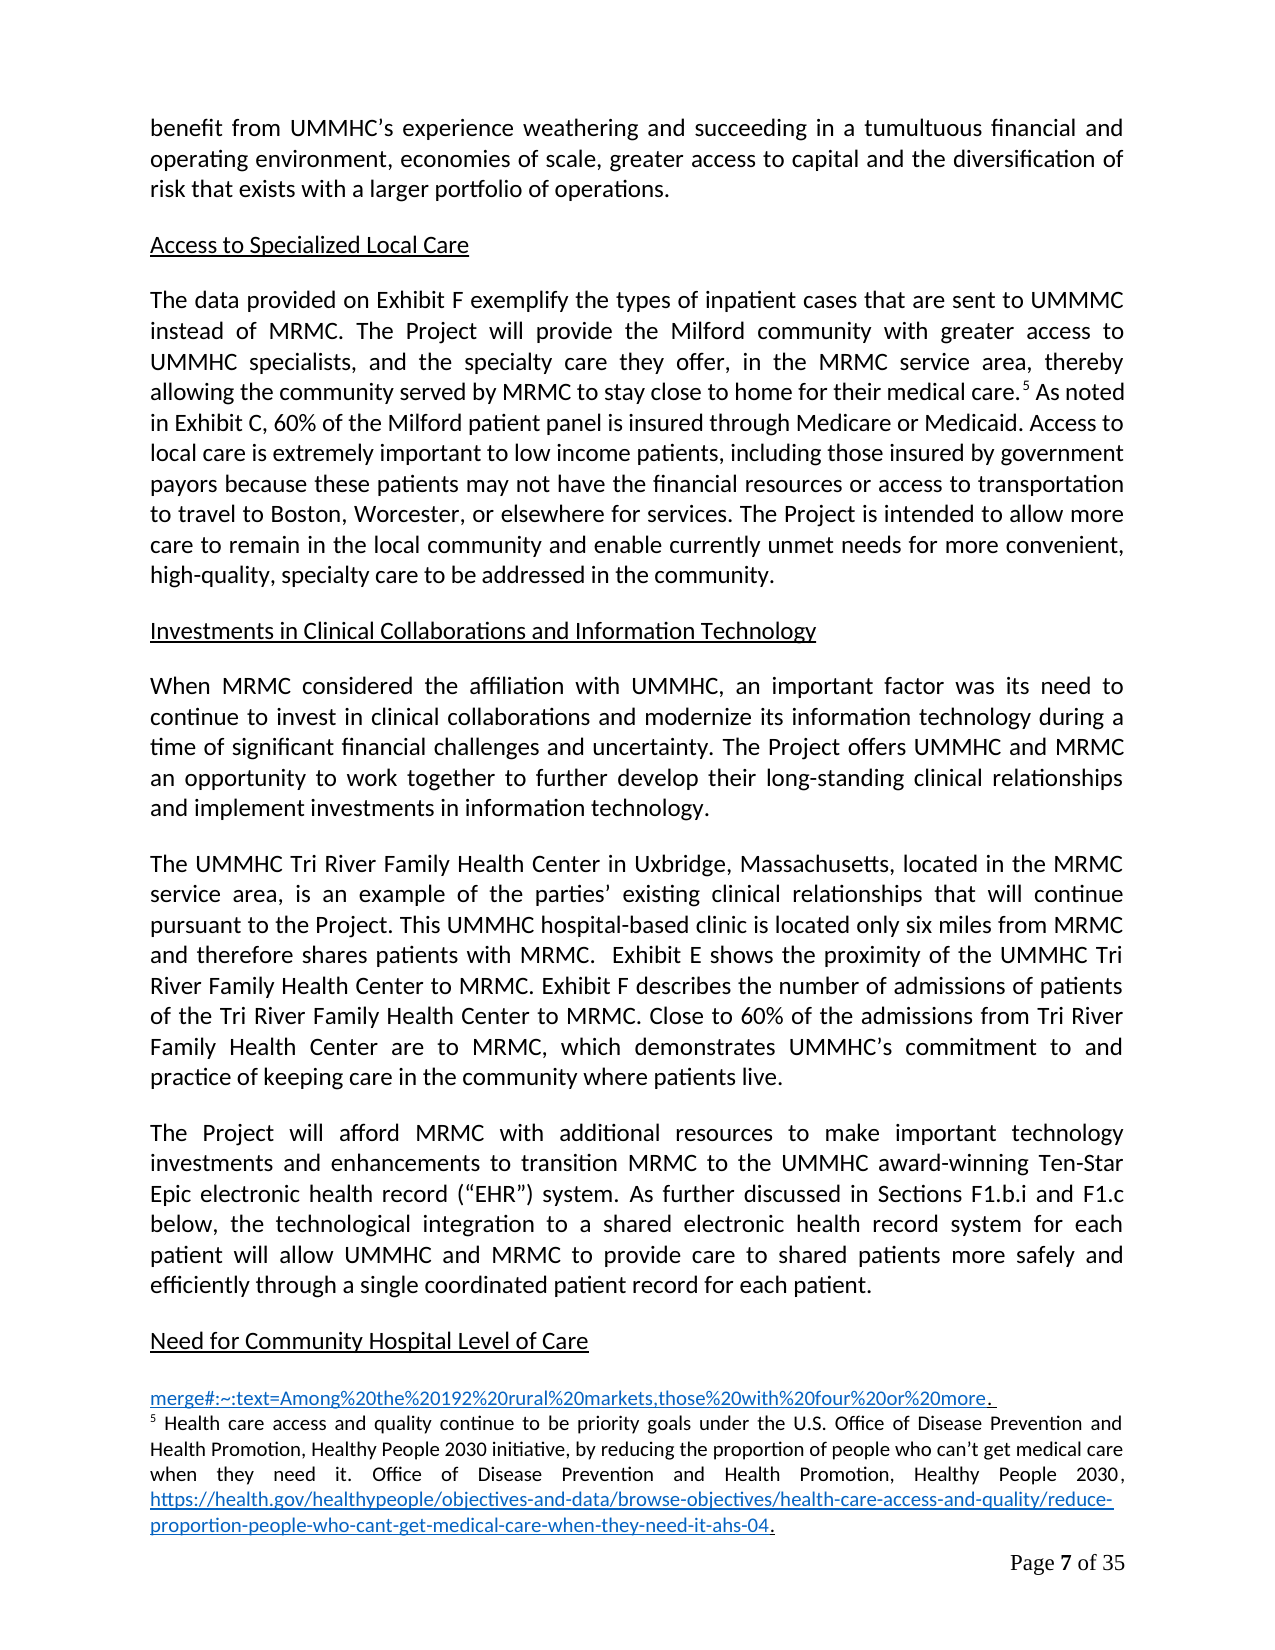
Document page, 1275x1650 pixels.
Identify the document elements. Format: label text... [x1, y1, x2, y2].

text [150, 112, 1125, 204]
text Investments in Clinical Collaborations and Information Technology [150, 615, 1125, 645]
text When MRMC considered the affiliation with UMMHC, an important factor was its need to continue to invest in clinical collaborations and modernize its information technology during a time of significant financial challenges and uncertainty. The Project offers UMMHC and MRMC an opportunity to work together to further develop their long-standing clinical relationships and implement investments in information technology. [150, 670, 1125, 823]
text The data provided on Exhibit F exemplify the types of inpatient cases that are sent to UMMMC instead of MRMC. The Project will provide the Milford community with greater access to UMMHC specialists, and the specialty care they offer, in the MRMC service area, thereby allowing the community served by MRMC to stay close to home for their medical care. As noted in Exhibit C, 60% of the Milford patient panel is insured through Medicare or Medicaid. Access to local care is extremely important to low income patients, including those insured by government payors because these patients may not have the financial resources or access to transportation to travel to Boston, Worcester, or elsewhere for services. The Project is intended to allow more care to remain in the local community and enable currently unmet needs for more convenient, high-quality, specialty care to be addressed in the community. [150, 284, 1125, 590]
text The Project will afford MRMC with additional resources to make important technology investments and enhancements to transition MRMC to the UMMHC award-winning Ten-Star Epic electronic health record (“EHR”) system. As further discussed in Sections F1.b.i and F1.c below, the technological integration to a shared electronic health record system for each patient will allow UMMHC and MRMC to provide care to shared patients more safely and efficiently through a single coordinated patient record for each patient. [150, 1117, 1125, 1300]
text Need for Community Hospital Level of Care [150, 1325, 1125, 1356]
text Access to Specialized Local Care [150, 229, 1125, 259]
text The UMMHC Tri River Family Health Center in Uxbridge, Massachusetts, located in the MRMC service area, is an example of the parties’ existing clinical relationships that will continue pursuant to the Project. This UMMHC hospital-based clinic is located only six miles from MRMC and therefore shares patients with MRMC. Exhibit E shows the proximity of the UMMHC Tri River Family Health Center to MRMC. Exhibit F describes the number of admissions of patients of the Tri River Family Health Center to MRMC. Close to 60% of the admissions from Tri River Family Health Center are to MRMC, which demonstrates UMMHC’s commitment to and practice of keeping care in the community where patients live. [150, 848, 1125, 1092]
